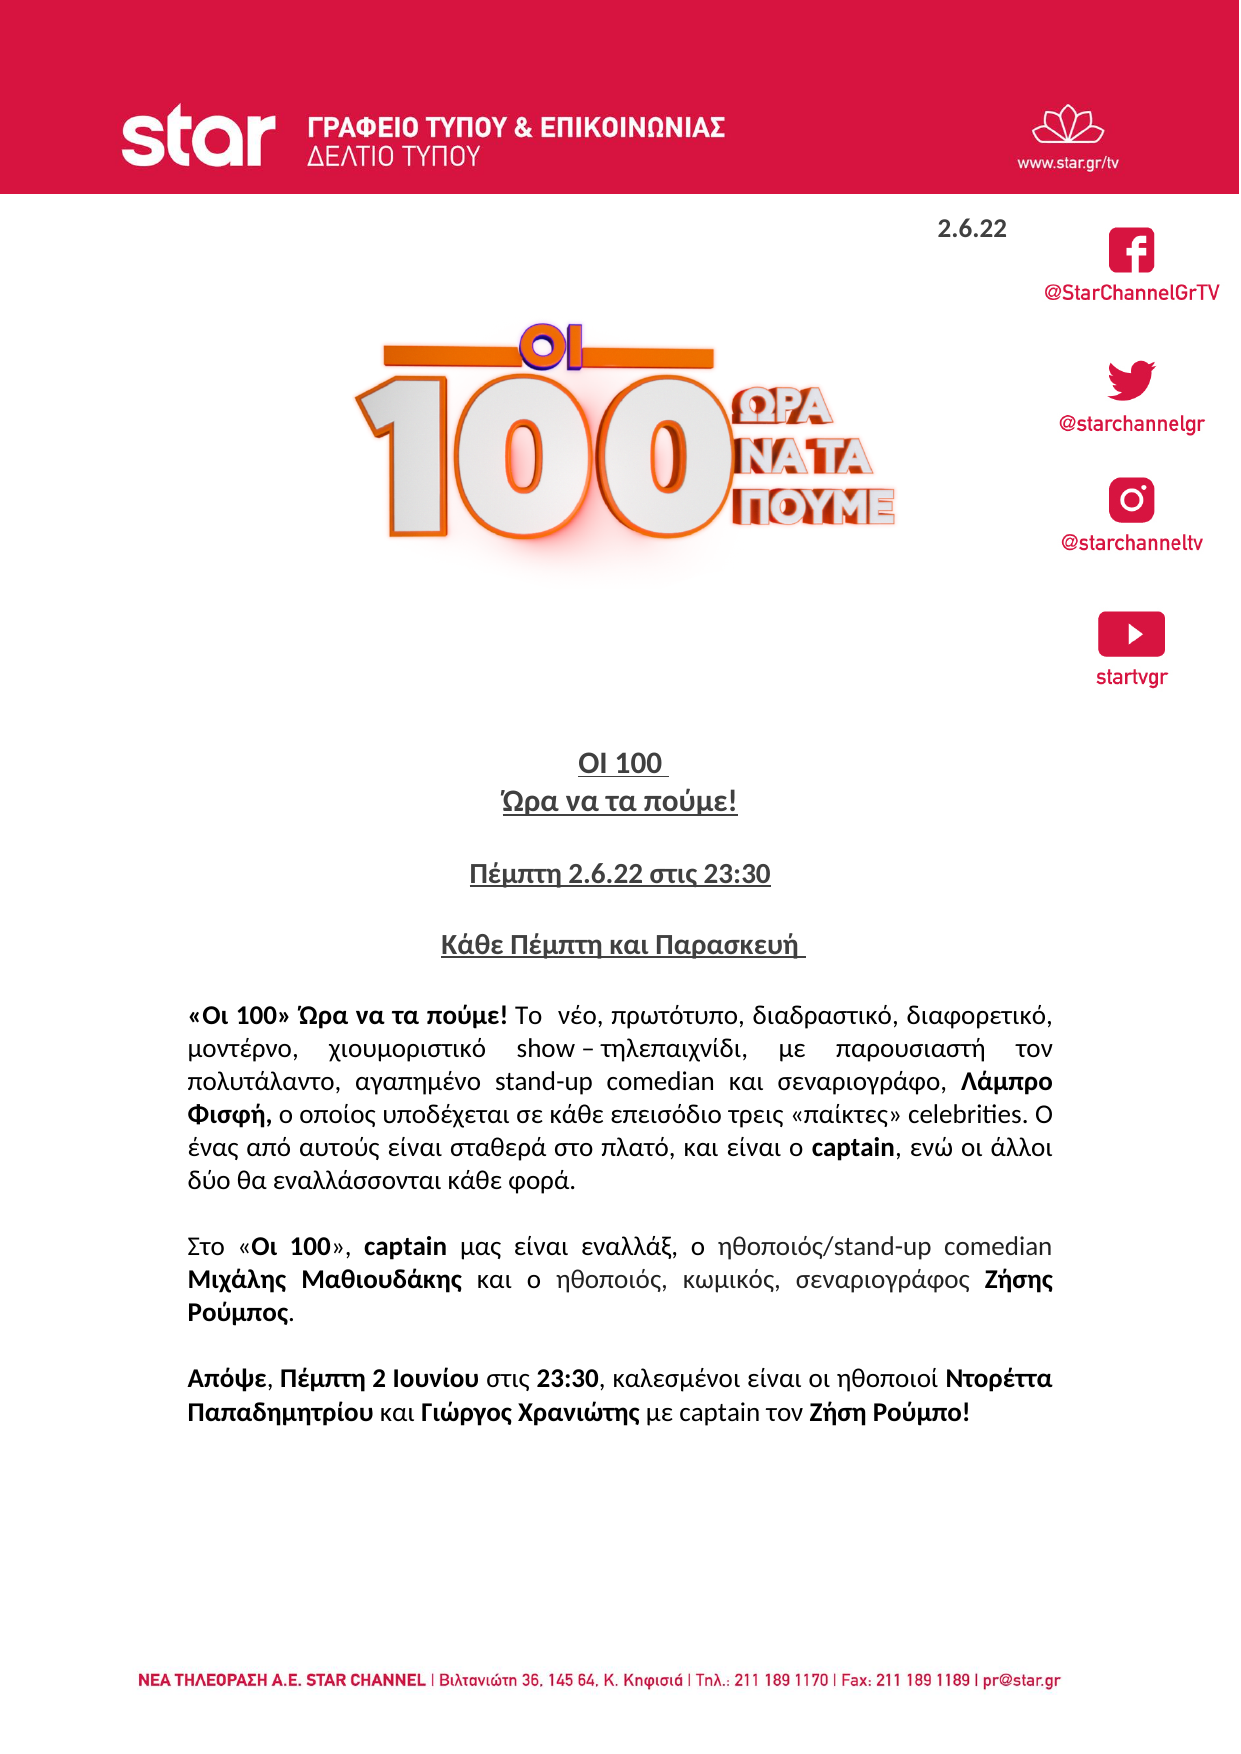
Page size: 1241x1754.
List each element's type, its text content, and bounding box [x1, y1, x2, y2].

text Απόψε, Πέμπτη 2 Ιουνίου στις 23:30, καλεσμένοι είναι οι ηθοποιοί Ντορέττα Παπαδημητρίου και Γιώργος Χρανιώτης με captain τον Ζήση Ρούμπο! [187, 1362, 1053, 1428]
text Πέμπτη 2.6.22 στις 23:30 [187, 855, 1053, 890]
text «Οι 100» Ώρα να τα πούμε! Το νέο, πρωτότυπο, διαδραστικό, διαφορετικό, μοντέρνο, χιουμοριστικό show – τηλεπαιχνίδι, με παρουσιαστή τον πολυτάλαντο, αγαπημένο stand-up comedian και σεναριογράφο, Λάμπρο Φισφή, ο οποίος υποδέχεται σε κάθε επεισόδιο τρεις «παίκτες» celebrities. Ο ένας από αυτούς είναι σταθερά στο πλατό, και είναι ο captain, ενώ οι άλλοι δύο θα εναλλάσσονται κάθε φορά. [187, 998, 1053, 1197]
text Ώρα να τα πούμε! [187, 781, 1053, 819]
text Κάθε Πέμπτη και Παρασκευή [187, 926, 1053, 962]
text ΟΙ 100 [187, 743, 1053, 781]
text Στο «Οι 100», captain μας είναι εναλλάξ, ο ηθοποιός/stand-up comedian Μιχάλης Μαθιουδάκης και ο ηθοποιός, κωμικός, σεναριογράφος Ζήσης Ρούμπος. [187, 1229, 1053, 1329]
picture [0, 0, 1239, 1750]
text 2.6.22 [187, 211, 1053, 244]
